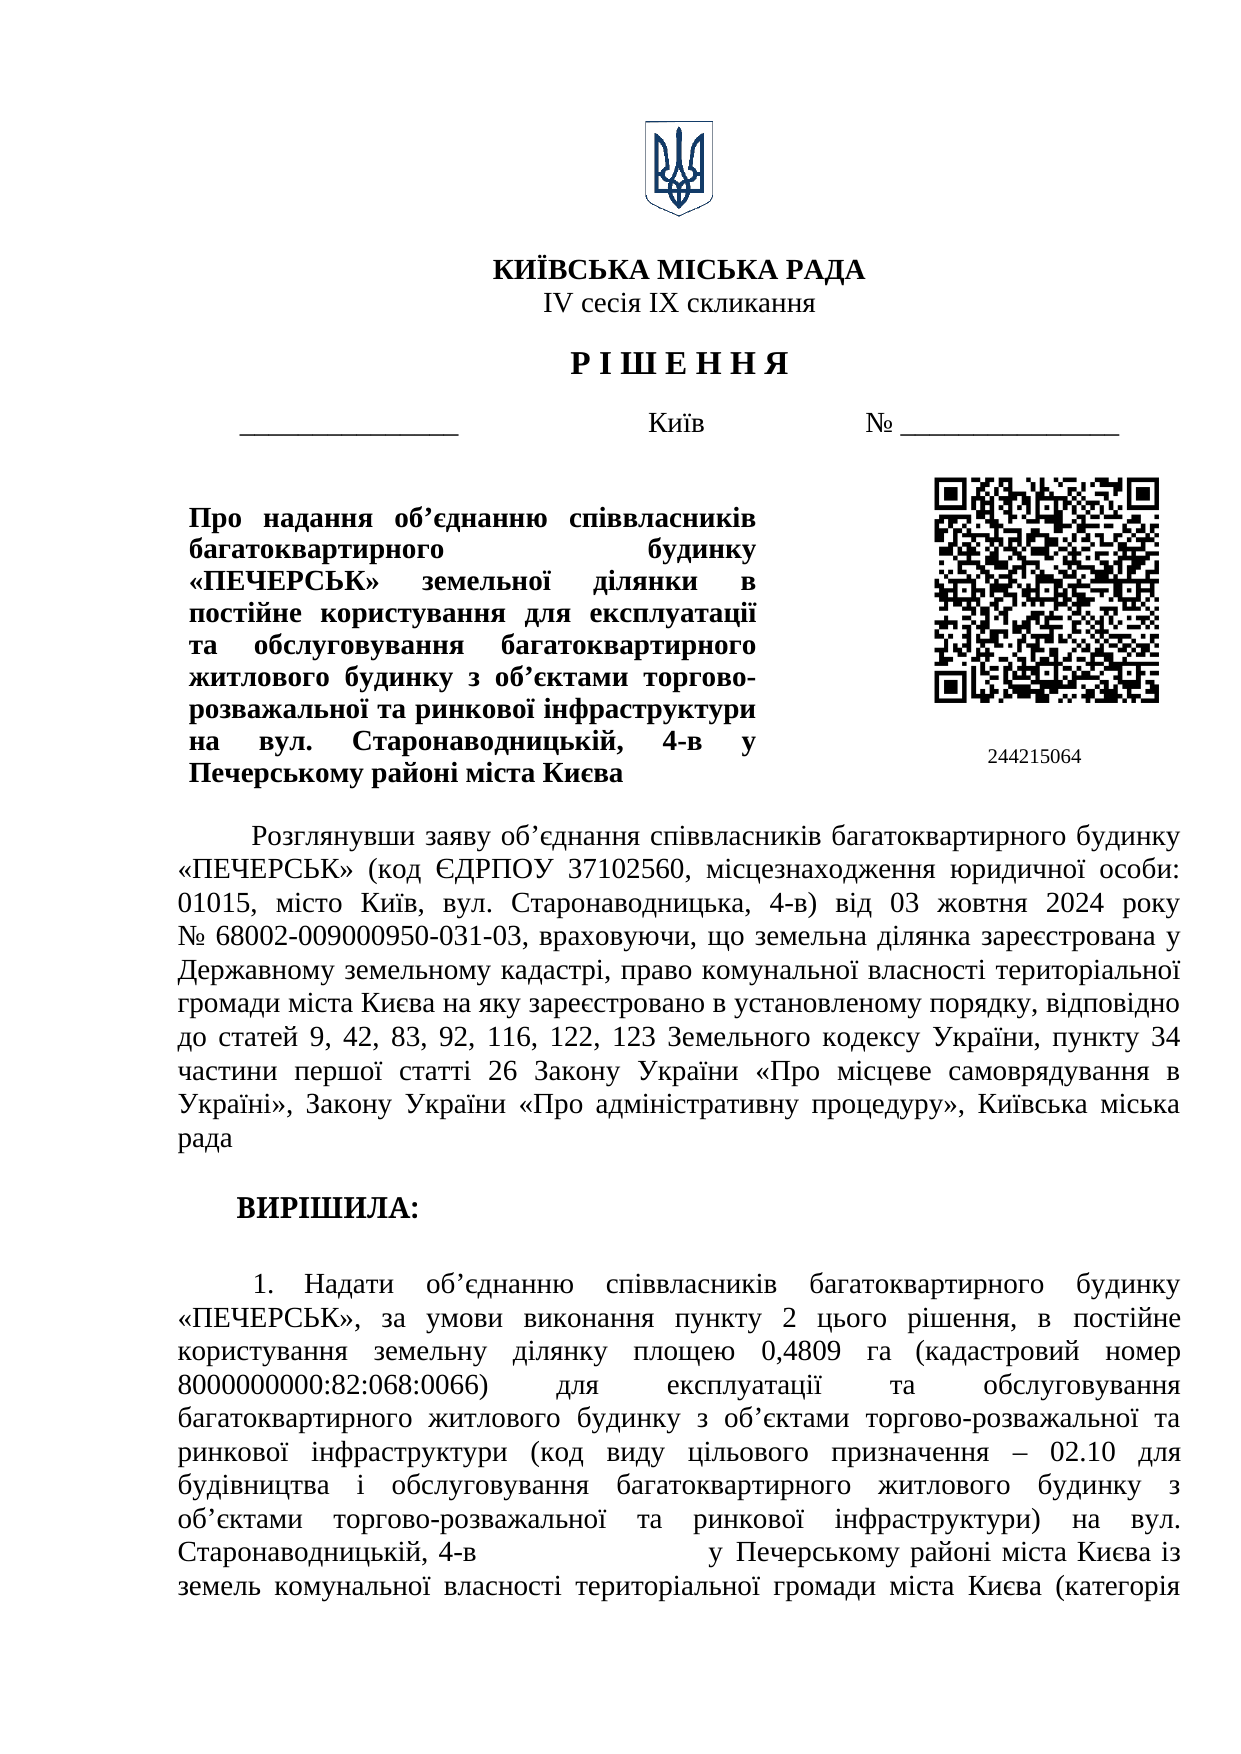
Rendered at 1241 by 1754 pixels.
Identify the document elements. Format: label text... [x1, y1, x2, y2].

text _______________ Київ № _______________ [177, 406, 1181, 439]
text IV сесія IX скликання [177, 286, 1181, 319]
picture [916, 459, 1177, 721]
text Р І Ш Е Н Н Я [177, 343, 1181, 382]
text Розглянувши заяву об’єднання співвласників багатоквартирного будинку «ПЕЧЕРСЬК» (код ЄДРПОУ 37102560, місцезнаходження юридичної особи: 01015, місто Київ, вул. Старонаводницька, 4-в) від 03 жовтня 2024 року № 68002-009000950-031-03, враховуючи, що земельна ділянка зареєстрована у Державному земельному кадастрі, право комунальної власності територіальної громади міста Києва на яку зареєстровано в установленому порядку, відповідно до статей 9, 42, 83, 92, 116, 122, 123 Земельного кодексу України, пункту 34 частини першої статті 26 Закону України «Про місцеве самоврядування в Україні», Закону України «Про адміністративну процедуру», Київська міська рада [177, 818, 1181, 1153]
text ВИРІШИЛА: [177, 1187, 1181, 1227]
table_header Про надання об’єднанню співвласників багатоквартирного будинку «ПЕЧЕРСЬК» земельної ділянки в постійне користування для експлуатації та обслуговування багатоквартирного житлового будинку з об’єктами торгово-розважальної та ринкової інфраструктури на вул. Старонаводницькій, 4-в у Печерському районі міста Києва [177, 502, 768, 788]
text КИЇВСЬКА МІСЬКА РАДА [177, 252, 1181, 286]
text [177, 1266, 1181, 1602]
picture [643, 118, 715, 219]
